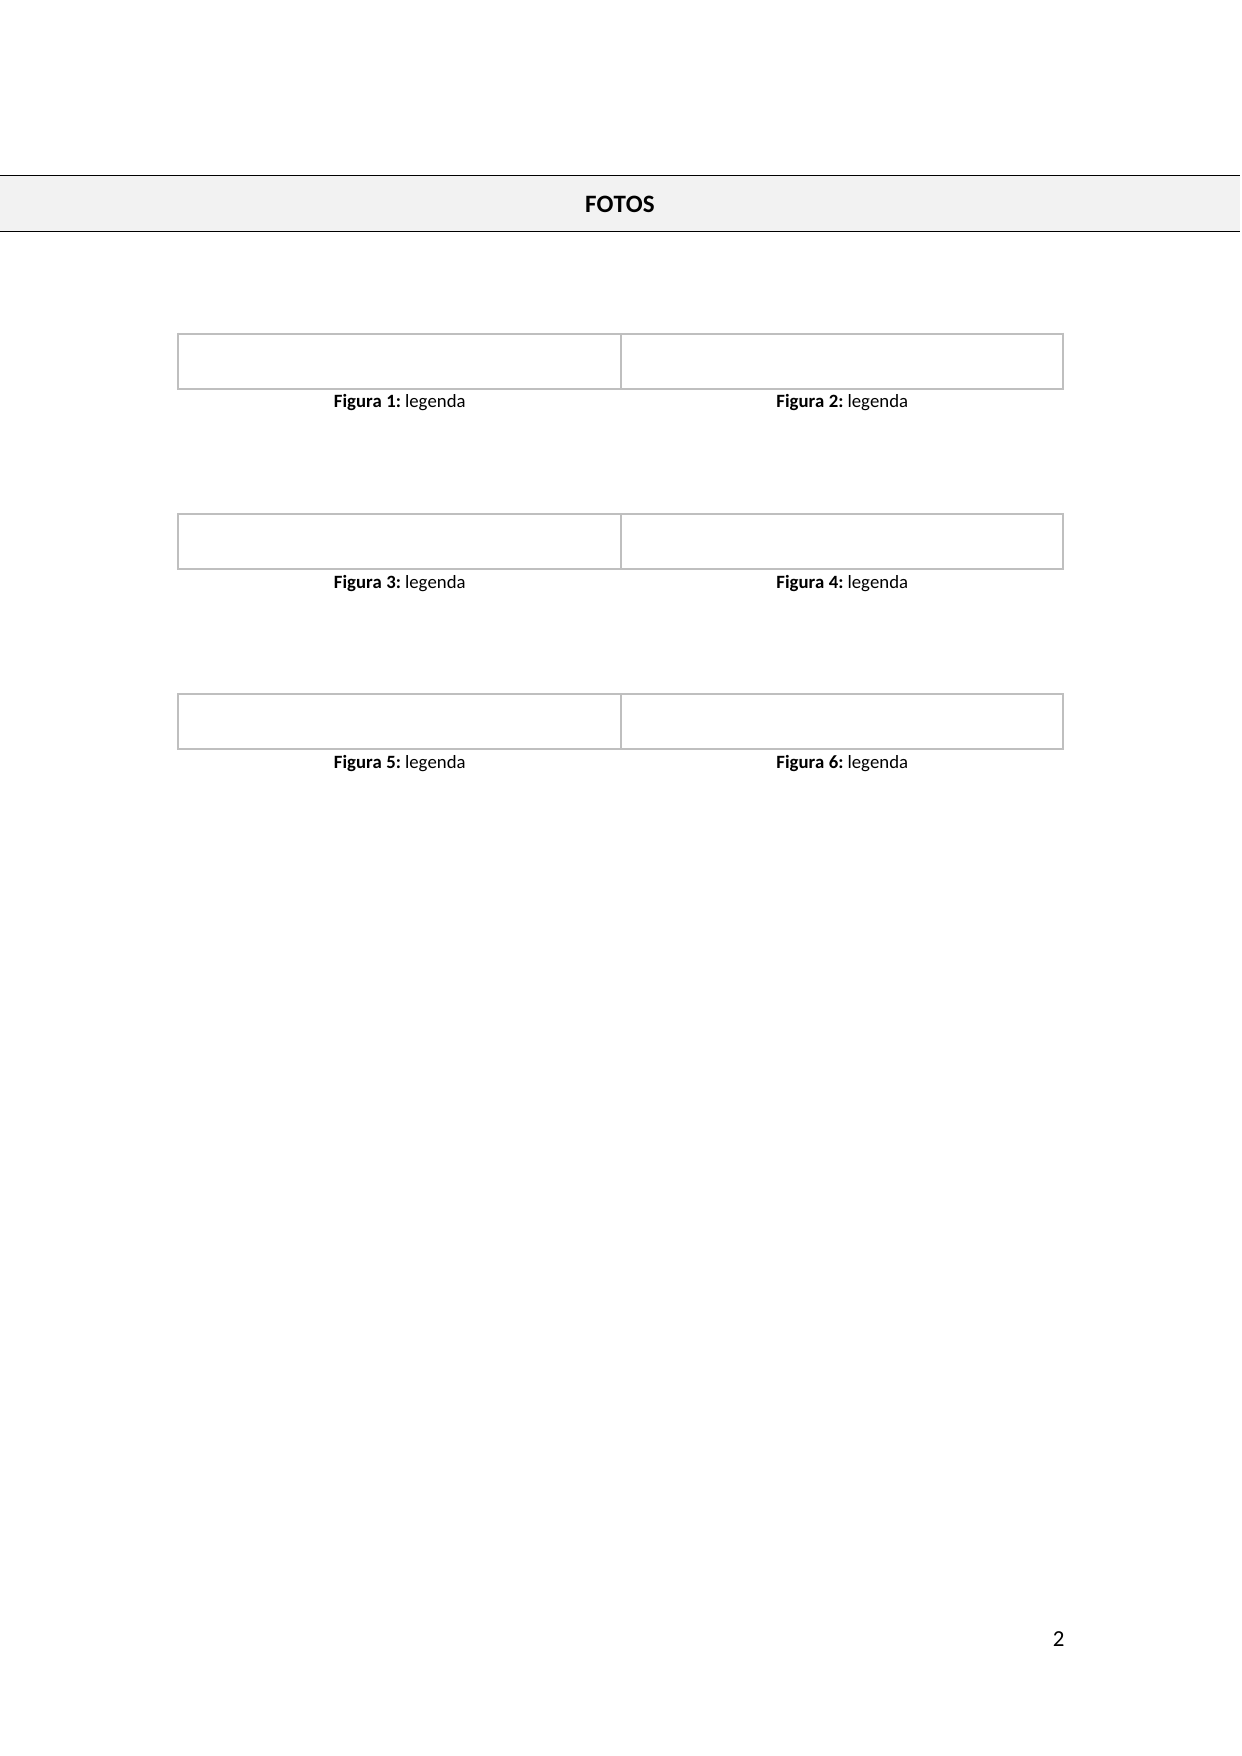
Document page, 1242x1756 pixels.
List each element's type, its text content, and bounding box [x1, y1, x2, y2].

table_header [179, 515, 620, 568]
table_header [179, 335, 620, 387]
table_header [622, 695, 1062, 748]
table_header [622, 335, 1062, 387]
table_header [622, 515, 1062, 568]
table_header FOTOS [0, 176, 1240, 231]
table_header [179, 695, 620, 748]
